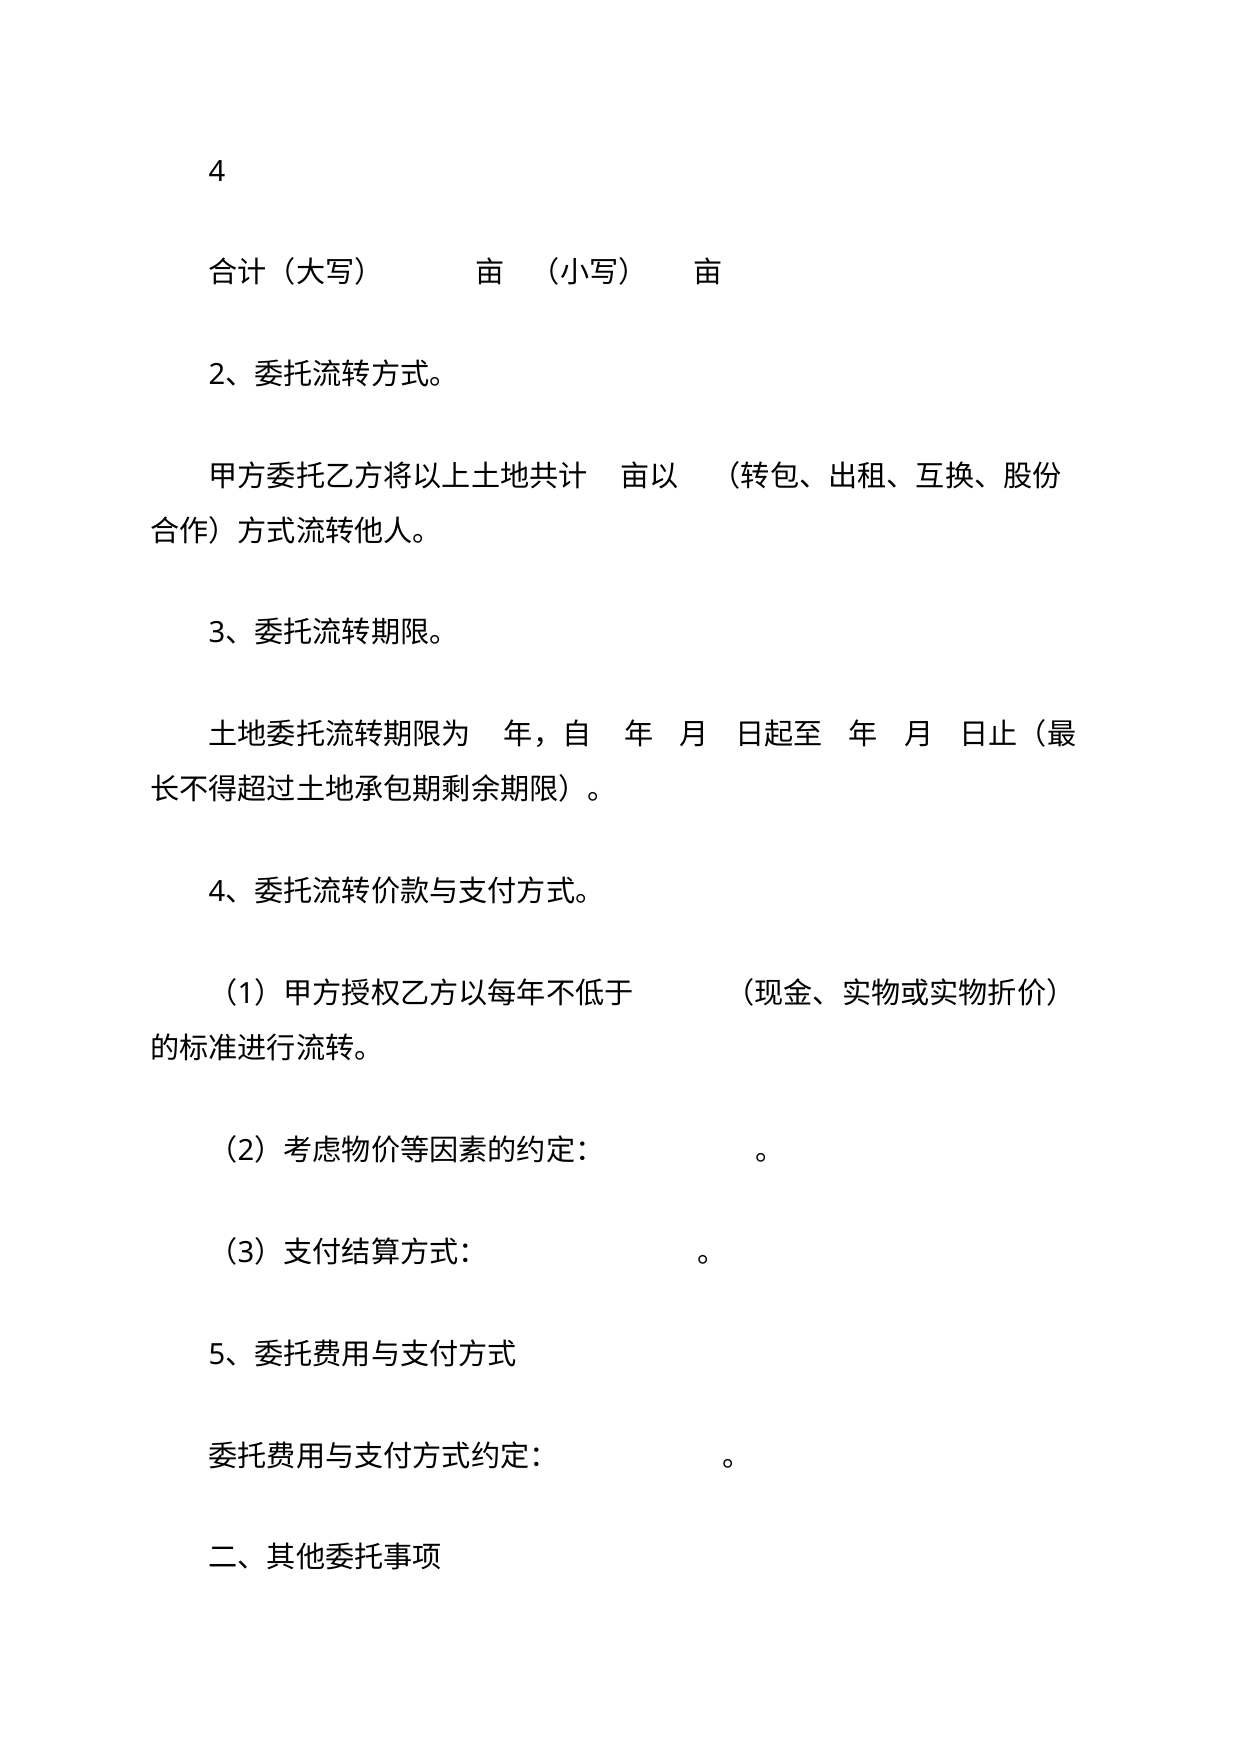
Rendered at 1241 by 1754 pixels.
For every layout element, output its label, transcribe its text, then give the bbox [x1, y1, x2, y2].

text 4、委托流转价款与支付方式。 [150, 867, 1090, 910]
text 4 [150, 150, 1090, 190]
text 二、其他委托事项 [150, 1534, 1090, 1576]
text 甲方委托乙方将以上土地共计 亩以 （转包、出租、互换、股份合作）方式流转他人。 [150, 452, 1090, 549]
text 土地委托流转期限为 年，自 年 月 日起至 年 月 日止（最长不得超过土地承包期剩余期限）。 [150, 711, 1090, 808]
text （3）支付结算方式： 。 [150, 1228, 1090, 1271]
text 合计（大写） 亩 （小写） 亩 [150, 248, 1090, 291]
text （1）甲方授权乙方以每年不低于 （现金、实物或实物折价）的标准进行流转。 [150, 969, 1090, 1067]
text 2、委托流转方式。 [150, 350, 1090, 393]
text 委托费用与支付方式约定： 。 [150, 1432, 1090, 1474]
text （2）考虑物价等因素的约定： 。 [150, 1126, 1090, 1169]
text 5、委托费用与支付方式 [150, 1330, 1090, 1373]
text 3、委托流转期限。 [150, 609, 1090, 651]
